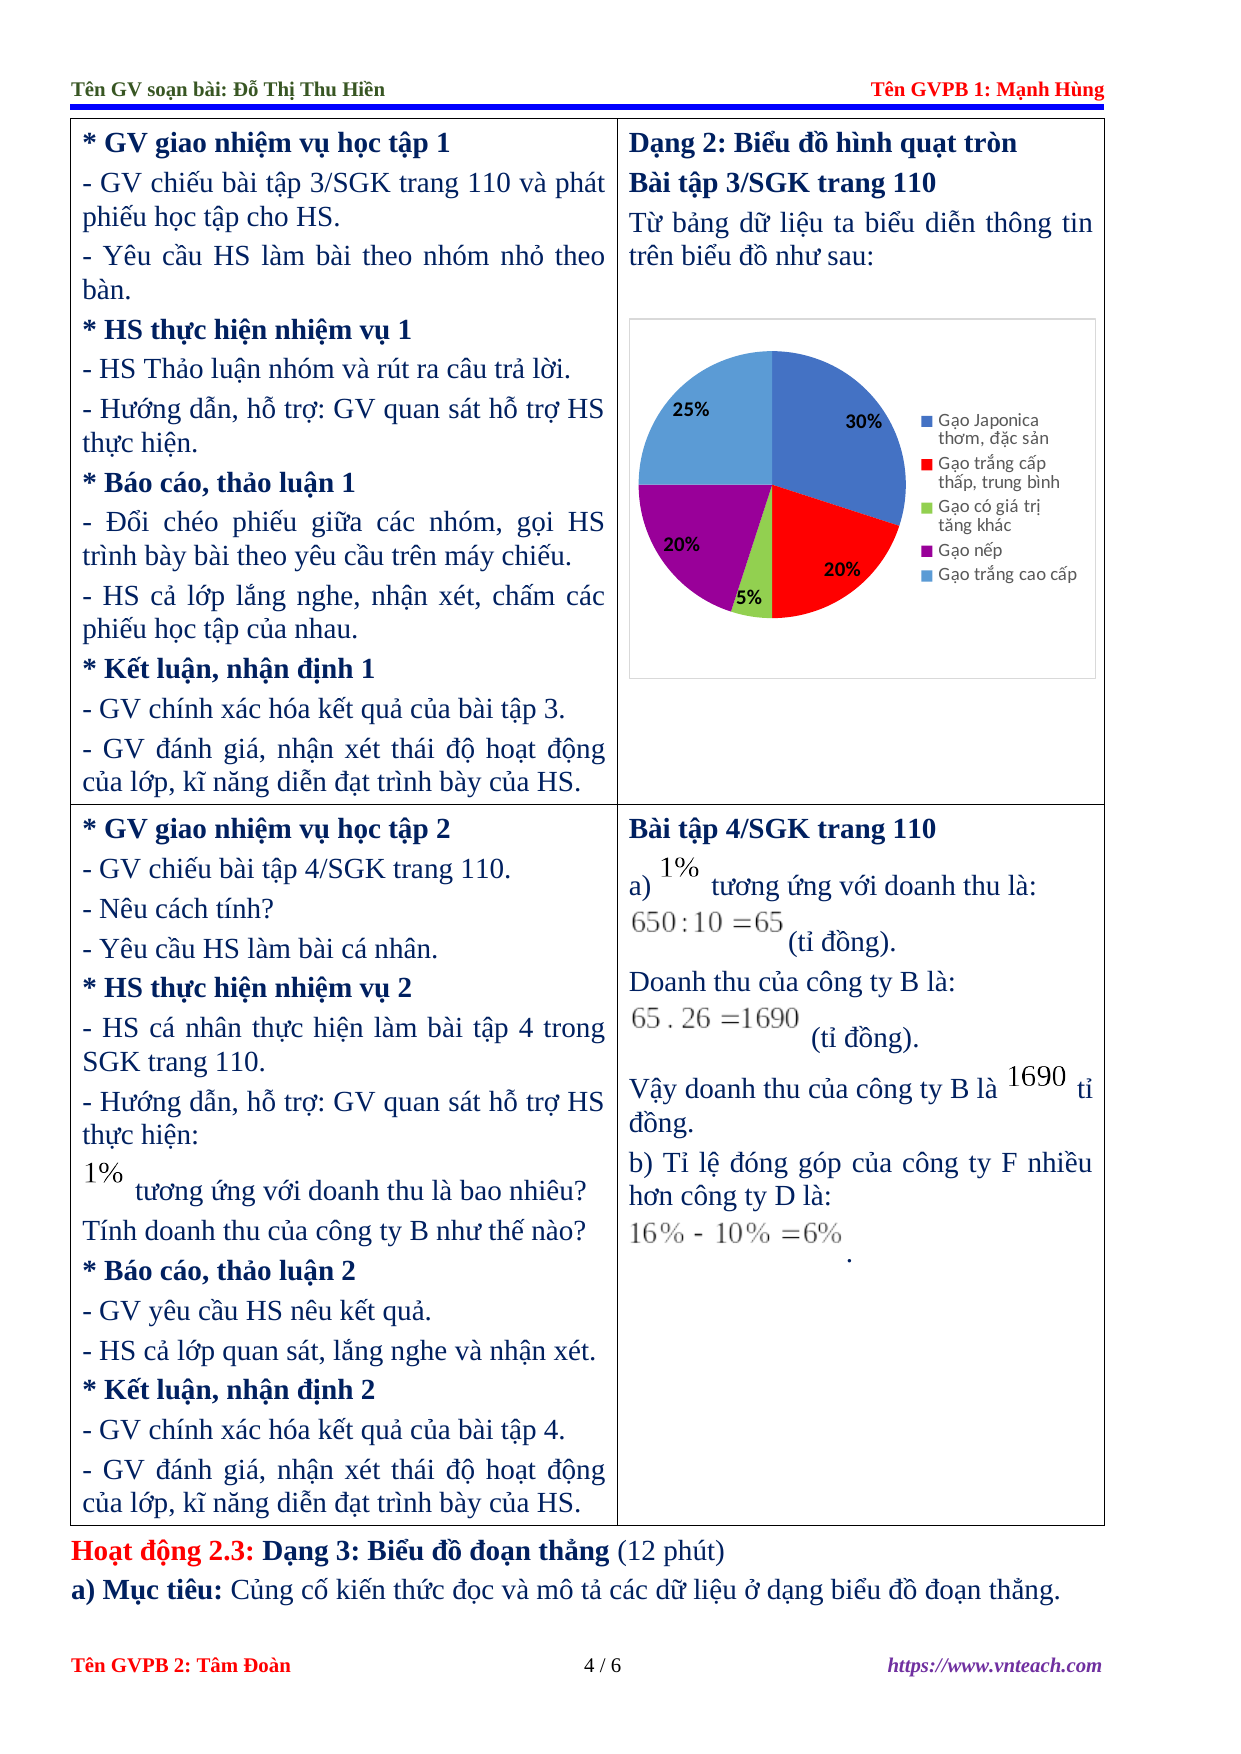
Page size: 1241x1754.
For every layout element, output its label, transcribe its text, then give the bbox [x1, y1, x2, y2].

text Hoạt động 2.3: Dạng 3: Biểu đồ đoạn thẳng (12 phút) [71, 1533, 1104, 1566]
table_cell * GV giao nhiệm vụ học tập 1 - GV chiếu bài tập 3/SGK trang 110 và phát phiếu học tập cho HS. - Yêu cầu HS làm bài theo nhóm nhỏ theo bàn. * HS thực hiện nhiệm vụ 1 - HS Thảo luận nhóm và rút ra câu trả lời. - Hướng dẫn, hỗ trợ: GV quan sát hỗ trợ HS thực hiện. * Báo cáo, thảo luận 1 - Đổi chéo phiếu giữa các nhóm, gọi HS trình bày bài theo yêu cầu trên máy chiếu. - HS cả lớp lắng nghe, nhận xét, chấm các phiếu học tập của nhau. * Kết luận, nhận định 1 - GV chính xác hóa kết quả của bài tập 3. - GV đánh giá, nhận xét thái độ hoạt động của lớp, kĩ năng diễn đạt trình bày của HS. [71, 119, 617, 804]
table_cell Dạng 2: Biểu đồ hình quạt tròn Bài tập 3/SGK trang 110 Từ bảng dữ liệu ta biểu diễn thông tin trên biểu đồ như sau: [618, 119, 1104, 804]
table_cell * GV giao nhiệm vụ học tập 2 - GV chiếu bài tập 4/SGK trang 110. - Nêu cách tính? - Yêu cầu HS làm bài cá nhân. * HS thực hiện nhiệm vụ 2 - HS cá nhân thực hiện làm bài tập 4 trong SGK trang 110. - Hướng dẫn, hỗ trợ: GV quan sát hỗ trợ HS thực hiện: tương ứng với doanh thu là bao nhiêu? Tính doanh thu của công ty B như thế nào? * Báo cáo, thảo luận 2 - GV yêu cầu HS nêu kết quả. - HS cả lớp quan sát, lắng nghe và nhận xét. * Kết luận, nhận định 2 - GV chính xác hóa kết quả của bài tập 4. - GV đánh giá, nhận xét thái độ hoạt động của lớp, kĩ năng diễn đạt trình bày của HS. [71, 805, 617, 1525]
table_cell Bài tập 4/SGK trang 110 a) tương ứng với doanh thu là: (tỉ đồng). Doanh thu của công ty B là: (tỉ đồng). Vậy doanh thu của công ty B là tỉ đồng. b) Tỉ lệ đóng góp của công ty F nhiều hơn công ty D là: . [618, 805, 1104, 1525]
text a) Mục tiêu: Củng cố kiến thức đọc và mô tả các dữ liệu ở dạng biểu đồ đoạn thẳng. [71, 1572, 1104, 1606]
